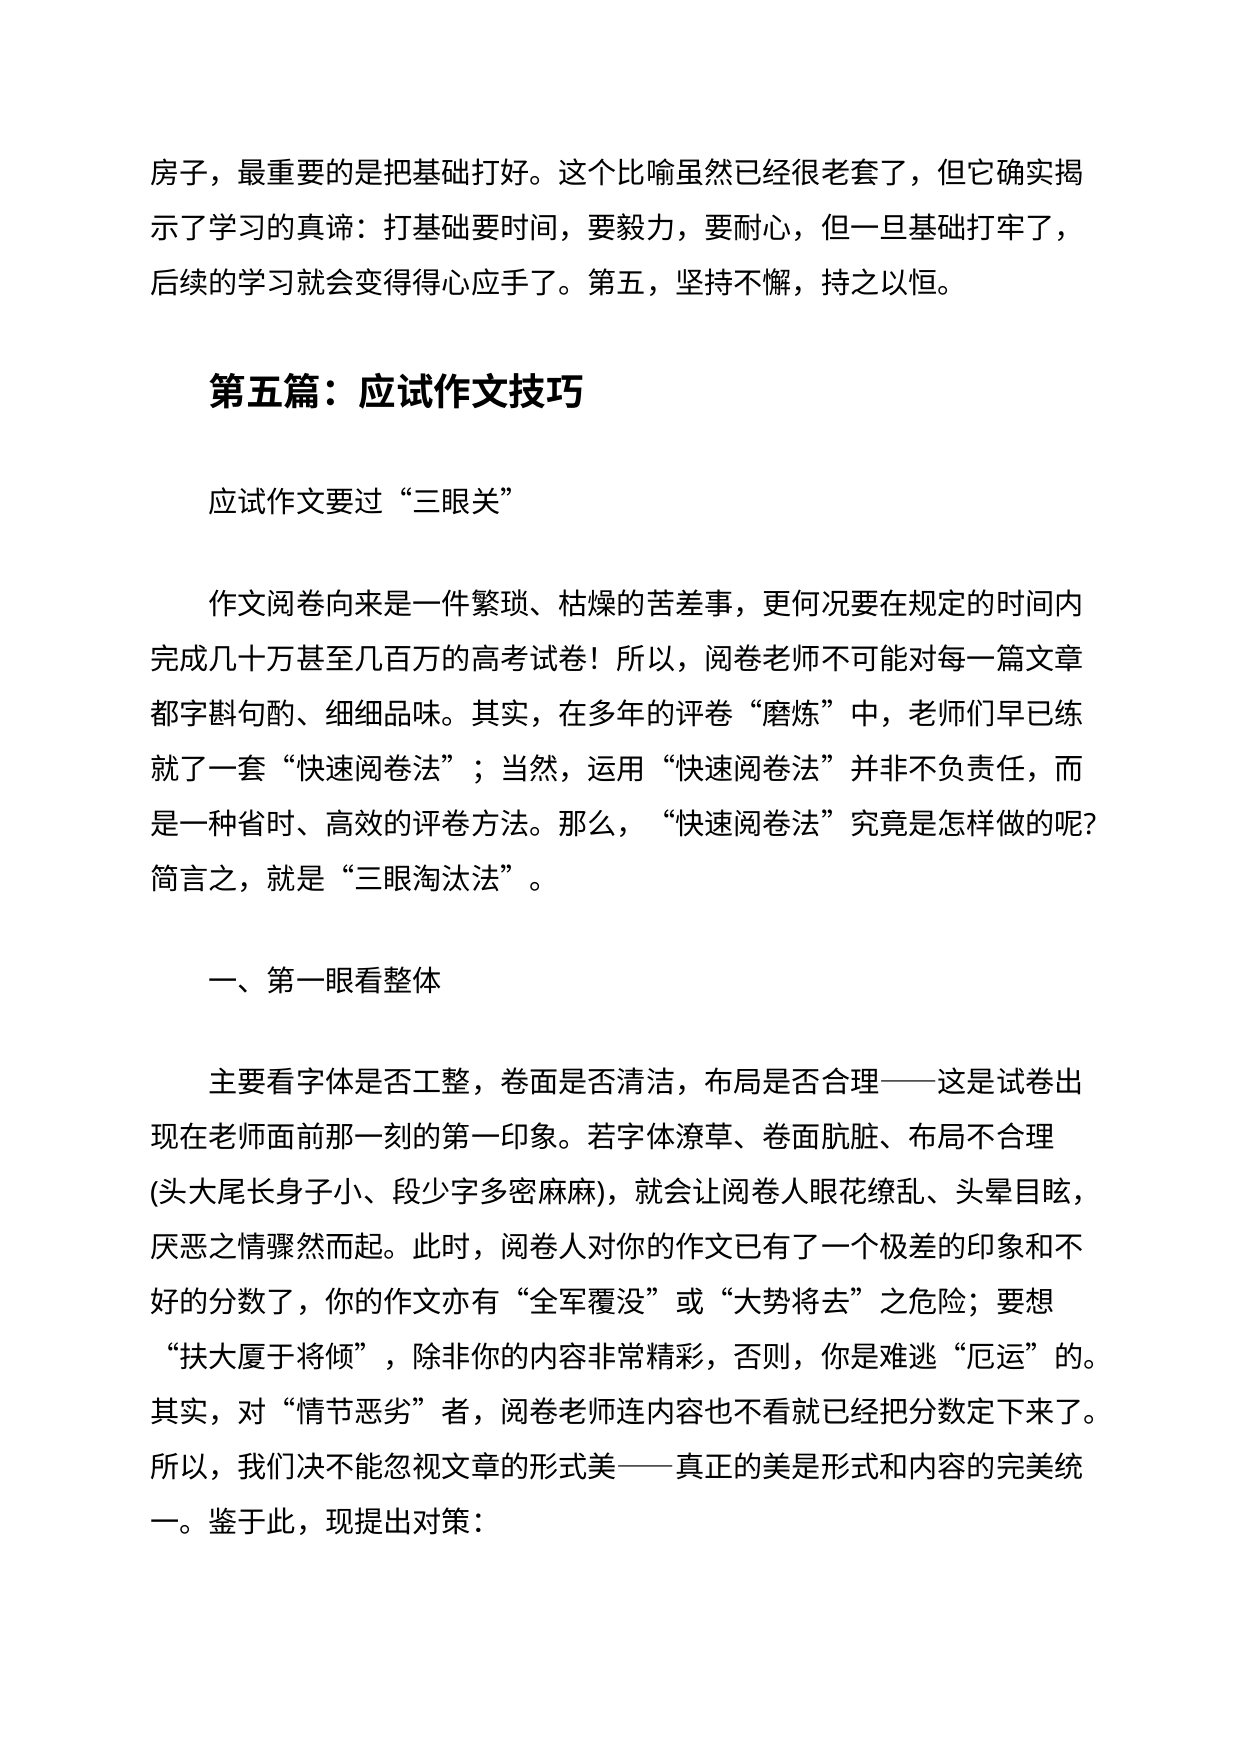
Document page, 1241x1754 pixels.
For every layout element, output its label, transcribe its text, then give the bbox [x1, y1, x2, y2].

text 第五篇：应试作文技巧 [150, 362, 1090, 416]
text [150, 150, 1090, 302]
text 作文阅卷向来是一件繁琐、枯燥的苦差事，更何况要在规定的时间内完成几十万甚至几百万的高考试卷！所以，阅卷老师不可能对每一篇文章都字斟句酌、细细品味。其实，在多年的评卷“磨炼”中，老师们早已练就了一套“快速阅卷法”；当然，运用“快速阅卷法”并非不负责任，而是一种省时、高效的评卷方法。那么，“快速阅卷法”究竟是怎样做的呢?简言之，就是“三眼淘汰法”。 [150, 581, 1090, 898]
text 一、第一眼看整体 [150, 957, 1090, 999]
text 主要看字体是否工整，卷面是否清洁，布局是否合理——这是试卷出现在老师面前那一刻的第一印象。若字体潦草、卷面肮脏、布局不合理(头大尾长身子小、段少字多密麻麻)，就会让阅卷人眼花缭乱、头晕目眩，厌恶之情骤然而起。此时，阅卷人对你的作文已有了一个极差的印象和不好的分数了，你的作文亦有“全军覆没”或“大势将去”之危险；要想“扶大厦于将倾”，除非你的内容非常精彩，否则，你是难逃“厄运”的。其实，对“情节恶劣”者，阅卷老师连内容也不看就已经把分数定下来了。所以，我们决不能忽视文章的形式美——真正的美是形式和内容的完美统一。鉴于此，现提出对策： [150, 1059, 1090, 1540]
text 应试作文要过“三眼关” [150, 479, 1090, 521]
